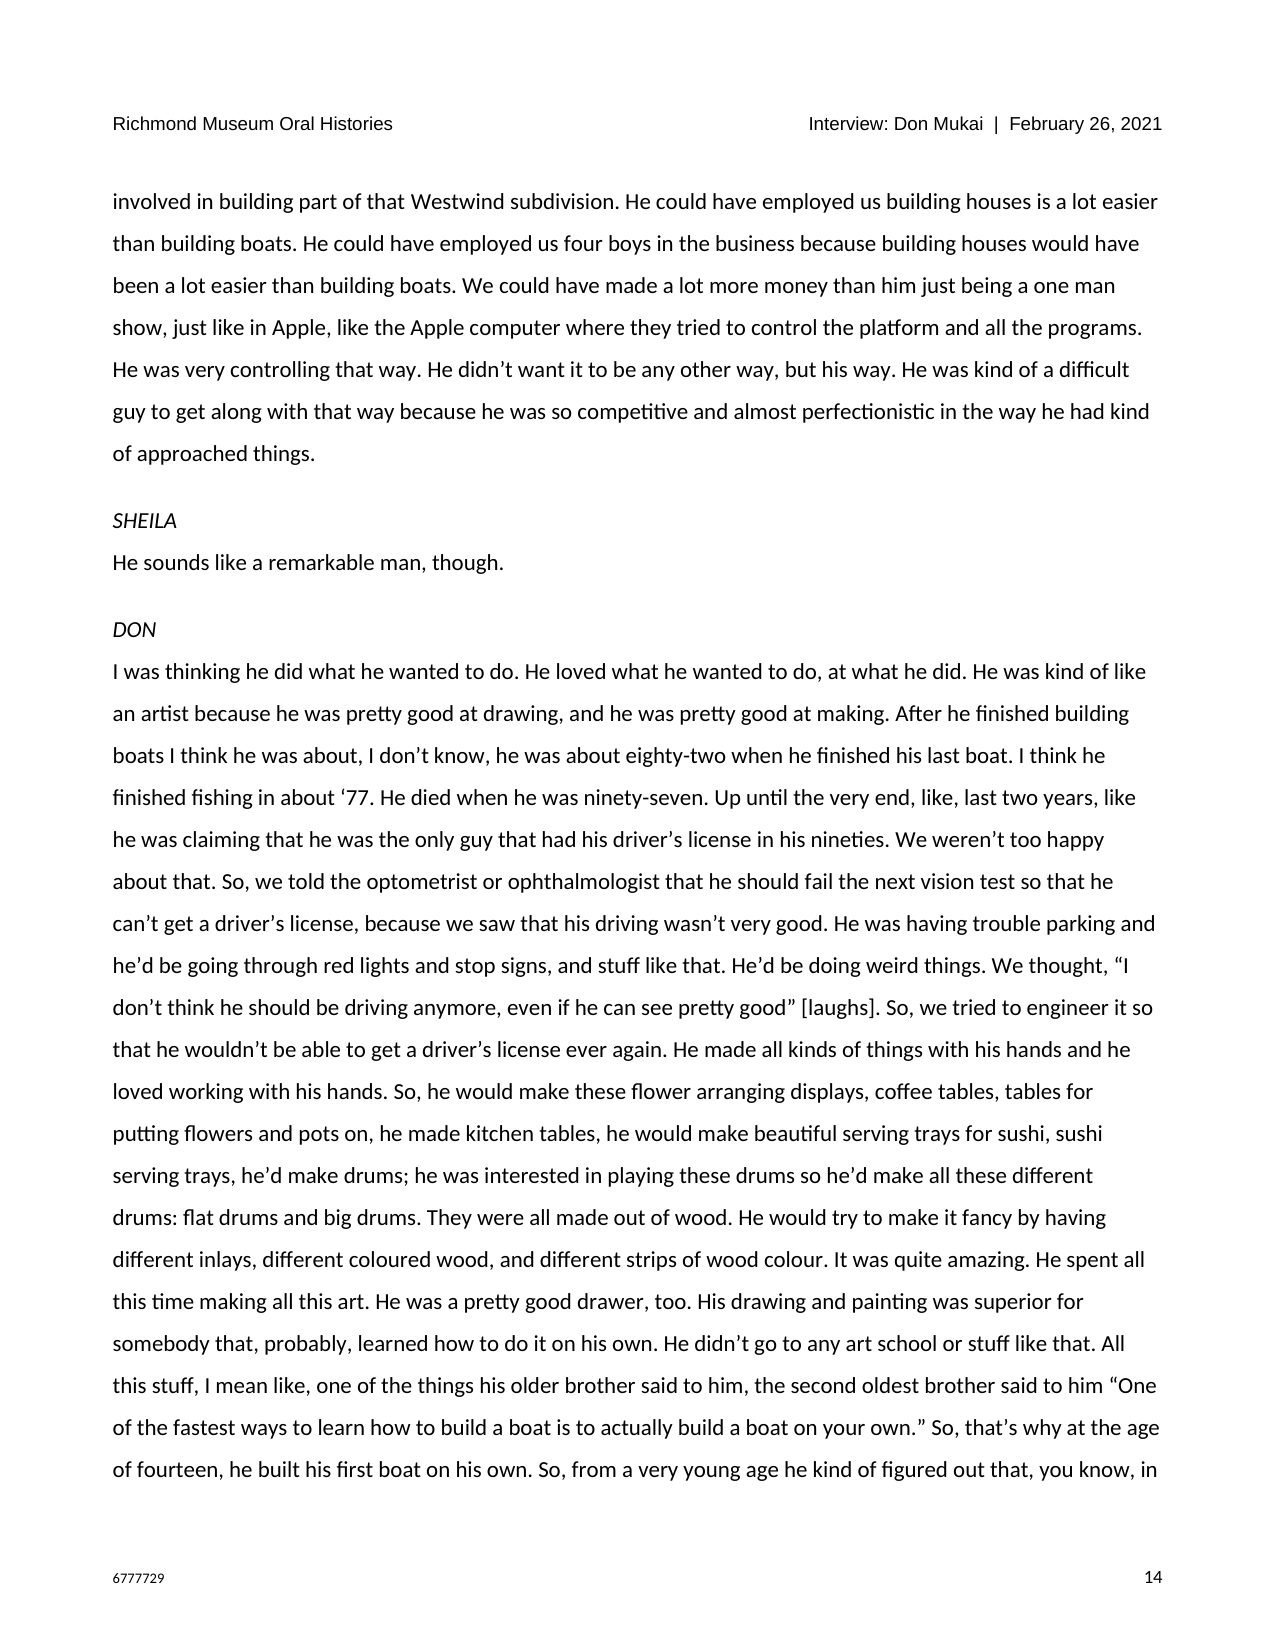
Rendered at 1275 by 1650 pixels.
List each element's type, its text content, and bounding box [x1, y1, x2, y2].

text DON [112, 615, 1162, 643]
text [112, 657, 1162, 1483]
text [112, 187, 1162, 467]
text He sounds like a remarkable man, though. [112, 548, 1162, 576]
text SHEILA [112, 506, 1162, 534]
